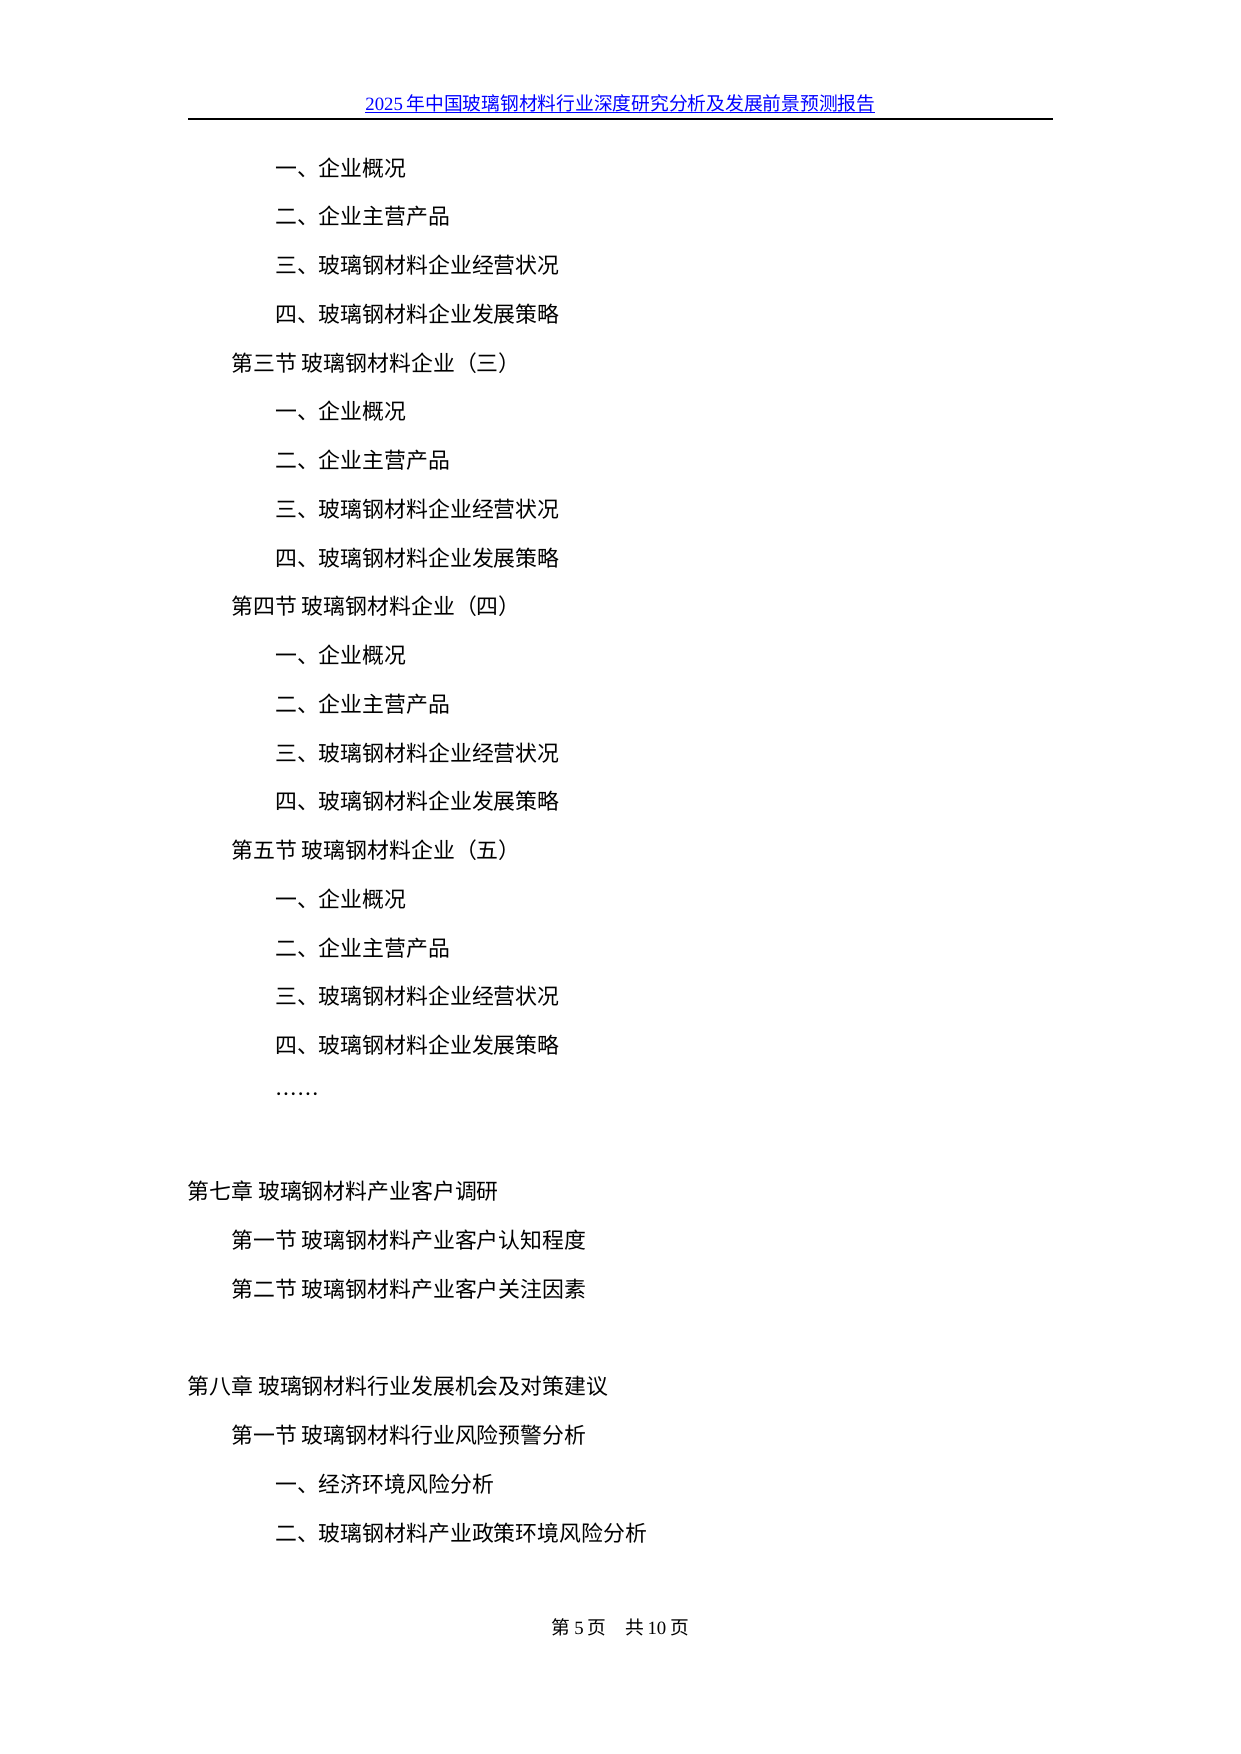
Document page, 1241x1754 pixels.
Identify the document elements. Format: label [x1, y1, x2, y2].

text [187, 150, 1053, 1548]
